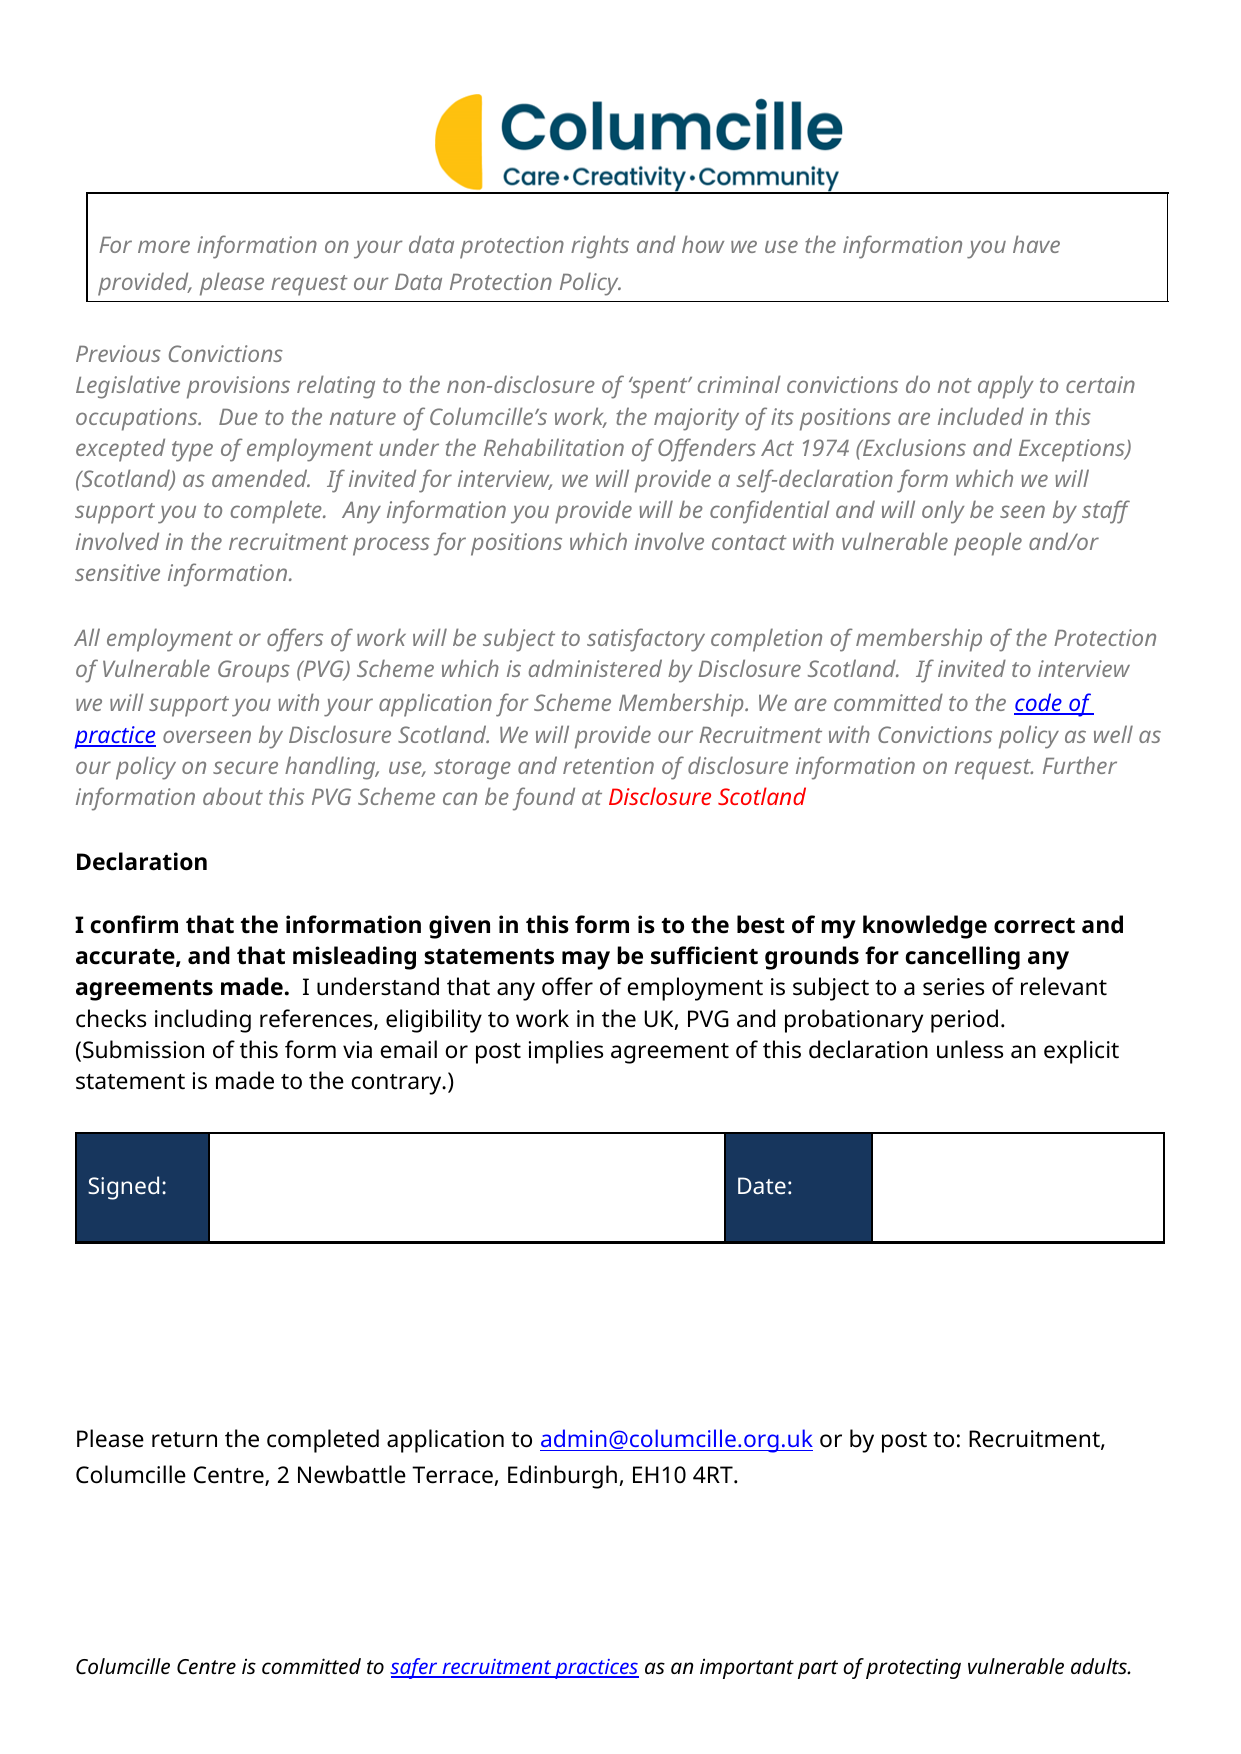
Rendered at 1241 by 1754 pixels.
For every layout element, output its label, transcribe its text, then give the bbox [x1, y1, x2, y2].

table_header Signed: [77, 1134, 208, 1241]
text I confirm that the information given in this form is to the best of my knowledge correct and accurate, and that misleading statements may be sufficient grounds for cancelling any agreements made. I understand that any offer of employment is subject to a series of relevant checks including references, eligibility to work in the UK, PVG and probationary period. [75, 909, 1165, 1034]
text Declaration [75, 846, 1165, 878]
text Please return the completed application to admin@columcille.org.uk or by post to: Recruitment, Columcille Centre, 2 Newbattle Terrace, Edinburgh, EH10 4RT. [75, 1423, 1165, 1490]
table_header [873, 1134, 1163, 1241]
text (Submission of this form via email or post implies agreement of this declaration unless an explicit statement is made to the contrary.) [75, 1034, 1165, 1096]
picture [435, 94, 843, 192]
text Legislative provisions relating to the non-disclosure of ‘spent’ criminal convictions do not apply to certain occupations. Due to the nature of Columcille’s work, the majority of its positions are included in this excepted type of employment under the Rehabilitation of Offenders Act 1974 (Exclusions and Exceptions) (Scotland) as amended. If invited for interview, we will provide a self-declaration form which we will support you to complete. Any information you provide will be confidential and will only be seen by staff involved in the recruitment process for positions which involve contact with vulnerable people and/or sensitive information. [75, 369, 1165, 588]
picture [817, 121, 833, 128]
table_header Date: [726, 1134, 871, 1241]
text Previous Convictions [75, 338, 1165, 369]
table_header [210, 1134, 724, 1241]
text All employment or offers of work will be subject to satisfactory completion of membership of the Protection of Vulnerable Groups (PVG) Scheme which is administered by Disclosure Scotland. If invited to interview we will support you with your application for Scheme Membership. We are committed to the code of practice overseen by Disclosure Scotland. We will provide our Recruitment with Convictions policy as well as our policy on secure handling, use, storage and retention of disclosure information on request. Further information about this PVG Scheme can be found at Disclosure Scotland [75, 622, 1165, 812]
